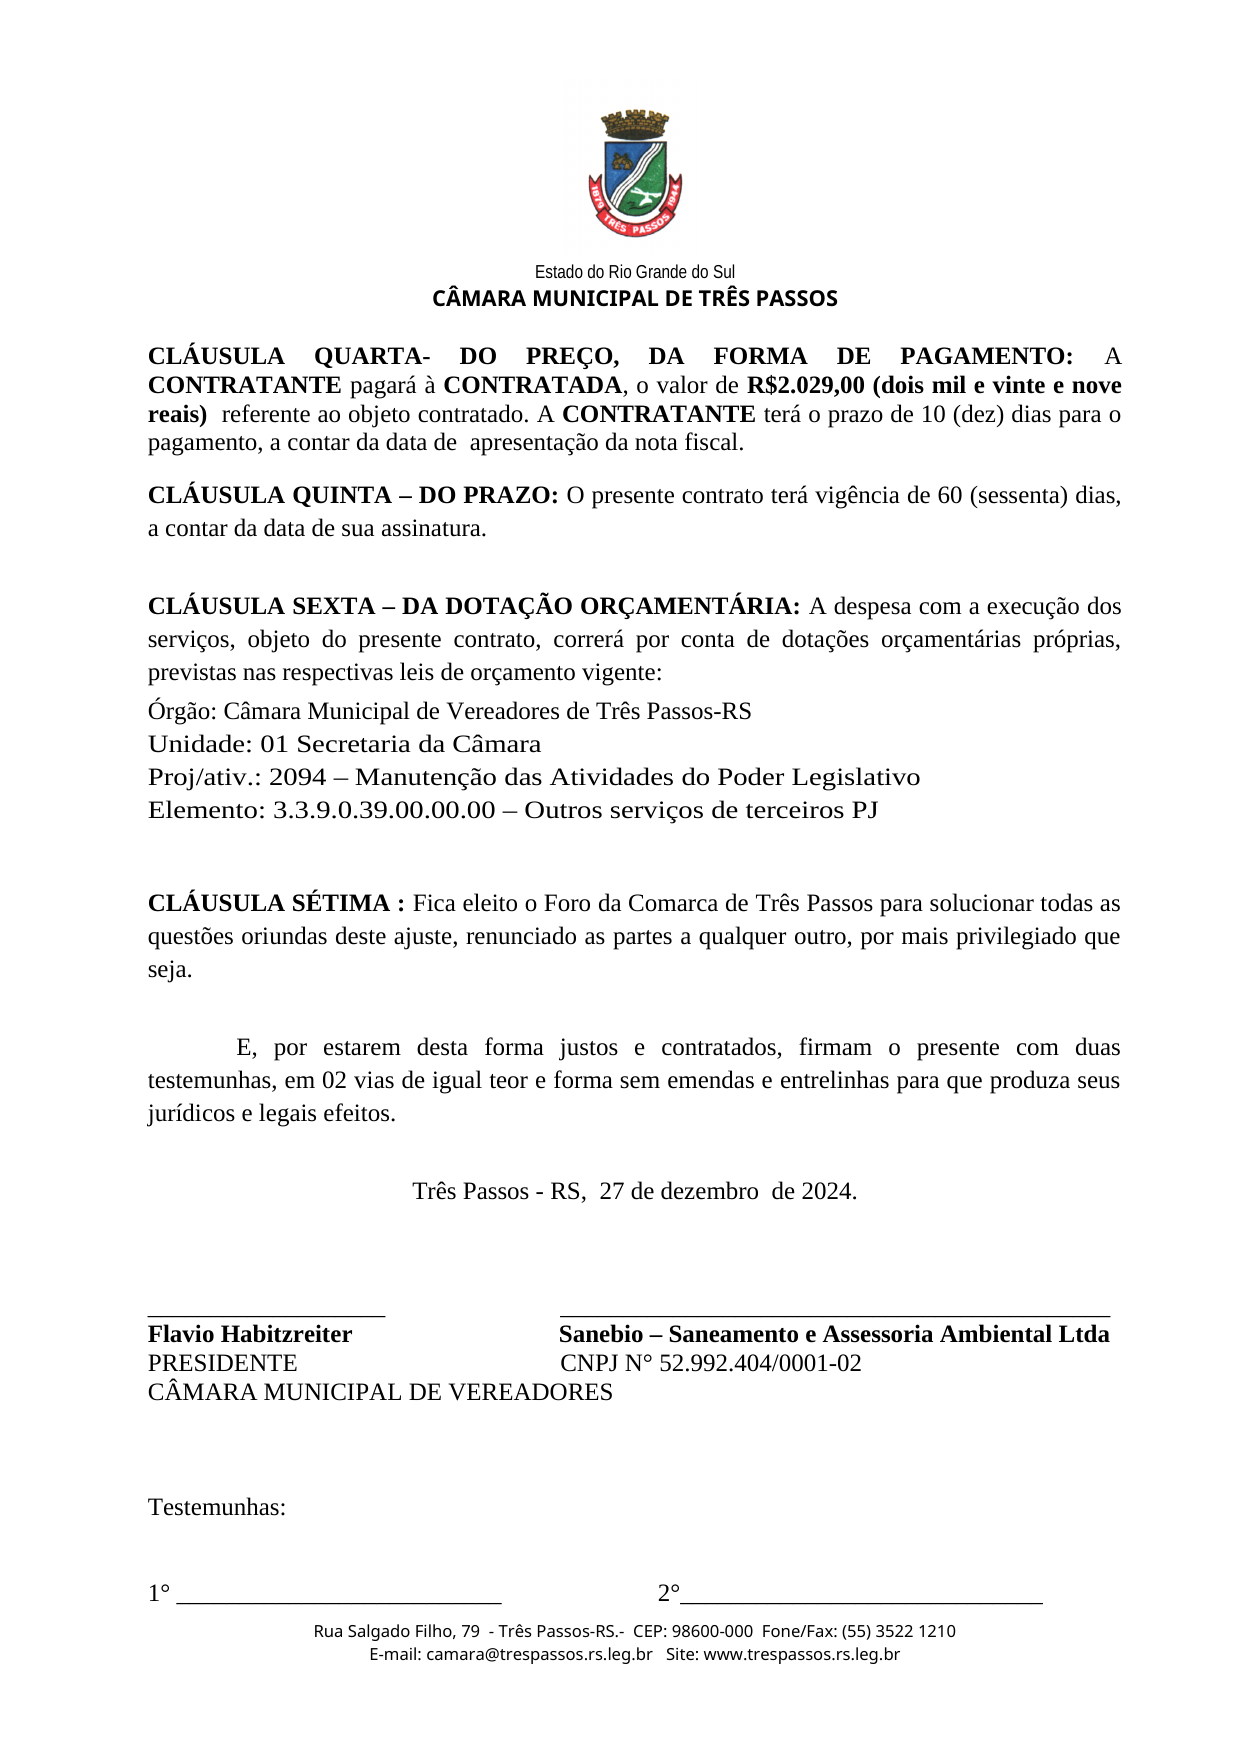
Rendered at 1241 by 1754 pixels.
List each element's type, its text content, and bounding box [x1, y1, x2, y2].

text 1° __________________________ 2°_____________________________ [148, 1578, 1122, 1607]
text CLÁUSULA SÉTIMA : Fica eleito o Foro da Comarca de Três Passos para solucionar todas as questões oriundas deste ajuste, renunciado as partes a qualquer outro, por mais privilegiado que seja. [148, 888, 1122, 983]
text PRESIDENTE CNPJ N° 52.992.404/0001-02 [148, 1348, 1122, 1377]
text Flavio Habitzreiter Sanebio – Saneamento e Assessoria Ambiental Ltda [148, 1319, 1122, 1348]
text CLÁUSULA QUINTA – DO PRAZO: O presente contrato terá vigência de 60 (sessenta) dias, a contar da data de sua assinatura. [148, 480, 1122, 542]
text CLÁUSULA SEXTA – DA DOTAÇÃO ORÇAMENTÁRIA: A despesa com a execução dos serviços, objeto do presente contrato, correrá por conta de dotações orçamentárias próprias, previstas nas respectivas leis de orçamento vigente: [148, 591, 1122, 686]
text Três Passos - RS, 27 de dezembro de 2024. [148, 1176, 1122, 1204]
text CLÁUSULA QUARTA- DO PREÇO, DA FORMA DE PAGAMENTO: A CONTRATANTE pagará à CONTRATADA, o valor de R$2.029,00 (dois mil e vinte e nove reais) referente ao objeto contratado. A CONTRATANTE terá o prazo de 10 (dez) dias para o pagamento, a contar da data de apresentação da nota fiscal. [148, 341, 1122, 456]
list Órgão: Câmara Municipal de Vereadores de Três Passos-RS [148, 696, 1122, 725]
list Unidade: 01 Secretaria da Câmara Proj/ativ.: 2094 – Manutenção das Atividades do Poder Legislativo Elemento: 3.3.9.0.39.00.00.00 – Outros serviços de terceiros PJ [148, 729, 1122, 824]
text Testemunhas: [148, 1492, 1122, 1521]
text E, por estarem desta forma justos e contratados, firmam o presente com duas testemunhas, em 02 vias de igual teor e forma sem emendas e entrelinhas para que produza seus jurídicos e legais efeitos. [148, 1032, 1122, 1127]
text CÂMARA MUNICIPAL DE VEREADORES [148, 1377, 1122, 1406]
text ___________________ ____________________________________________ [148, 1291, 1122, 1319]
picture [563, 78, 698, 257]
